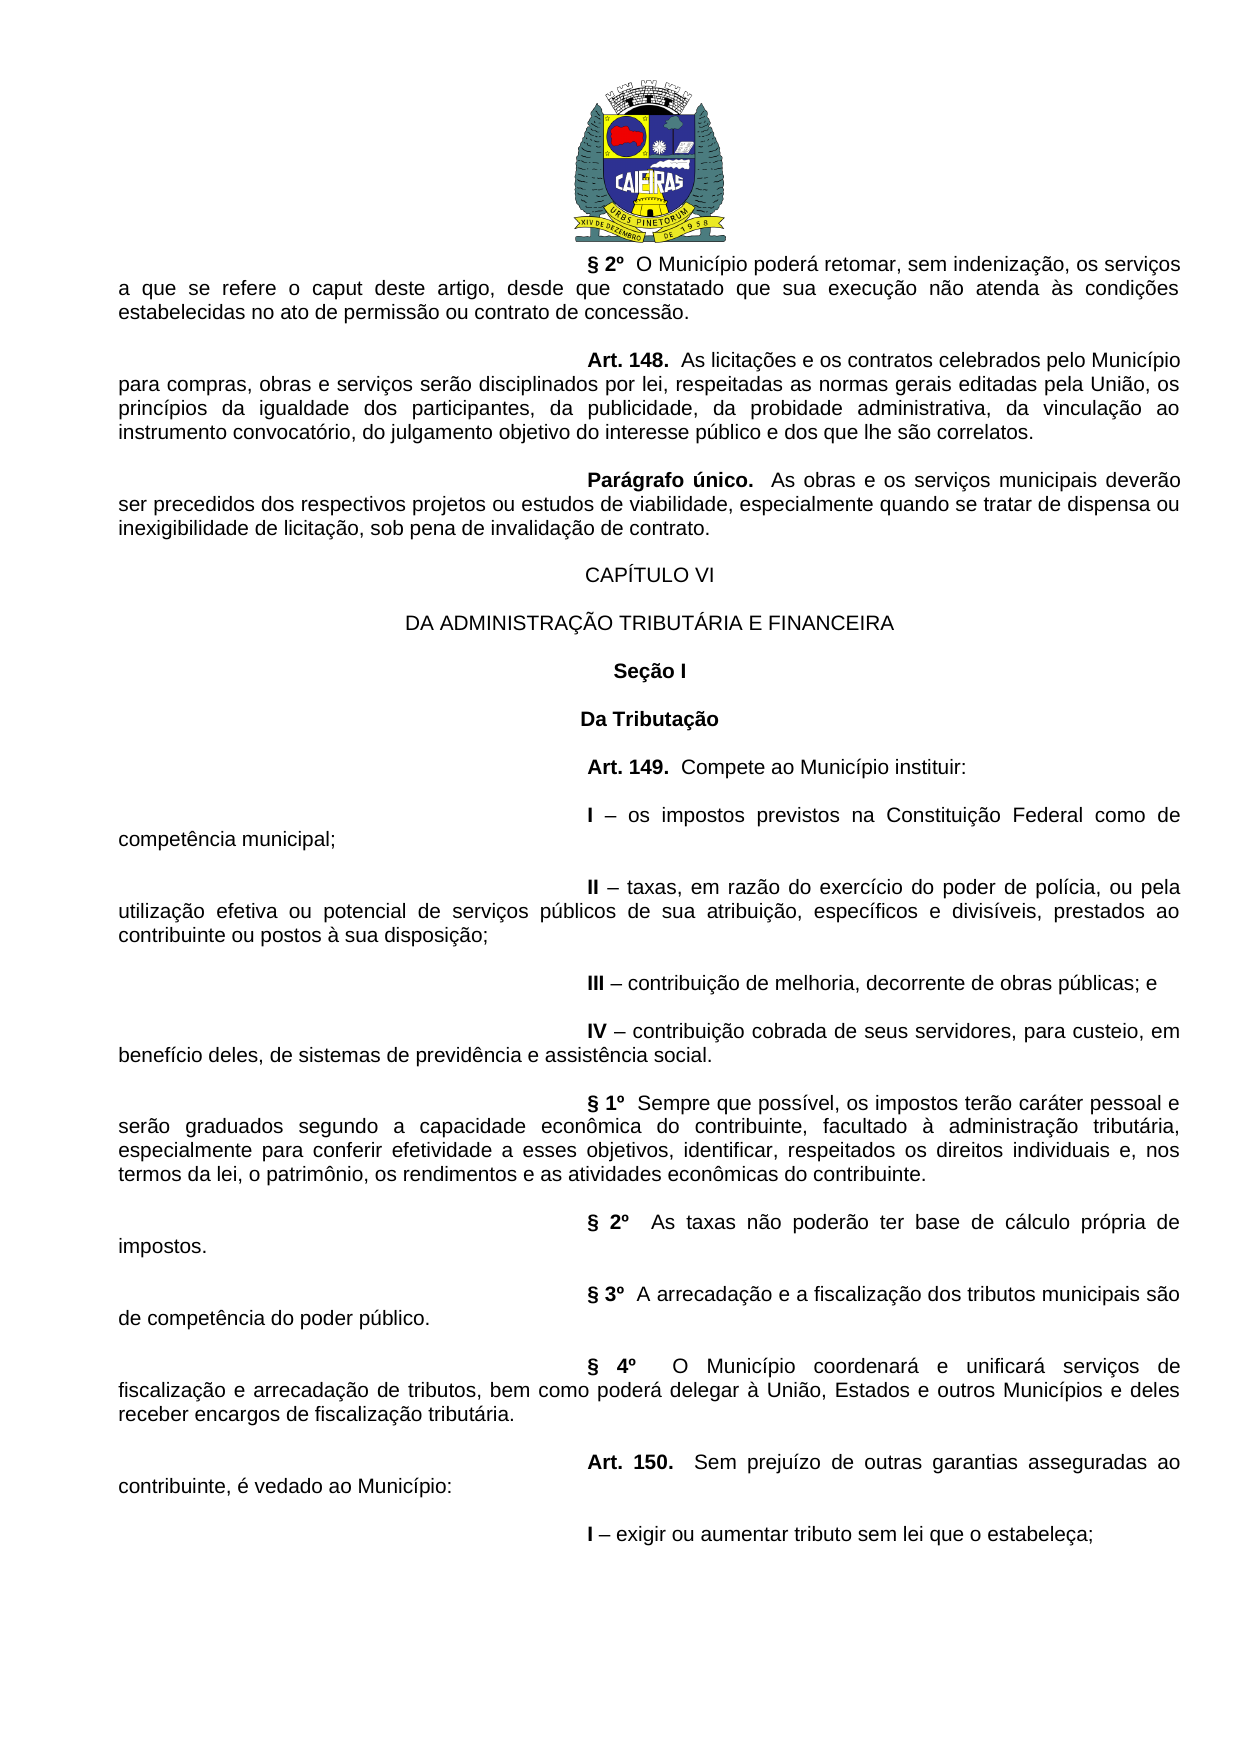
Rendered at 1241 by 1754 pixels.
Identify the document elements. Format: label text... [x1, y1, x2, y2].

text Da Tributação [118, 707, 1181, 731]
text I – exigir ou aumentar tributo sem lei que o estabeleça; [118, 1522, 1181, 1546]
text Art. 148. As licitações e os contratos celebrados pelo Município para compras, obras e serviços serão disciplinados por lei, respeitadas as normas gerais editadas pela União, os princípios da igualdade dos participantes, da publicidade, da probidade administrativa, da vinculação ao instrumento convocatório, do julgamento objetivo do interesse público e dos que lhe são correlatos. [118, 348, 1181, 443]
text § 3º A arrecadação e a fiscalização dos tributos municipais são de competência do poder público. [118, 1282, 1181, 1330]
text I – os impostos previstos na Constituição Federal como de competência municipal; [118, 803, 1181, 851]
text § 4º O Município coordenará e unificará serviços de fiscalização e arrecadação de tributos, bem como poderá delegar à União, Estados e outros Municípios e deles receber encargos de fiscalização tributária. [118, 1354, 1181, 1426]
text § 1º Sempre que possível, os impostos terão caráter pessoal e serão graduados segundo a capacidade econômica do contribuinte, facultado à administração tributária, especialmente para conferir efetividade a esses objetivos, identificar, respeitados os direitos individuais e, nos termos da lei, o patrimônio, os rendimentos e as atividades econômicas do contribuinte. [118, 1090, 1181, 1186]
text § 2º As taxas não poderão ter base de cálculo própria de impostos. [118, 1210, 1181, 1258]
text Seção I [118, 659, 1181, 683]
text II – taxas, em razão do exercício do poder de polícia, ou pela utilização efetiva ou potencial de serviços públicos de sua atribuição, específicos e divisíveis, prestados ao contribuinte ou postos à sua disposição; [118, 875, 1181, 947]
text DA ADMINISTRAÇÃO TRIBUTÁRIA E FINANCEIRA [118, 611, 1181, 635]
text CAPÍTULO VI [118, 563, 1181, 587]
picture [573, 73, 727, 252]
text § 2º O Município poderá retomar, sem indenização, os serviços a que se refere o caput deste artigo, desde que constatado que sua execução não atenda às condições estabelecidas no ato de permissão ou contrato de concessão. [118, 252, 1181, 324]
text Parágrafo único. As obras e os serviços municipais deverão ser precedidos dos respectivos projetos ou estudos de viabilidade, especialmente quando se tratar de dispensa ou inexigibilidade de licitação, sob pena de invalidação de contrato. [118, 467, 1181, 539]
text Art. 150. Sem prejuízo de outras garantias asseguradas ao contribuinte, é vedado ao Município: [118, 1450, 1181, 1498]
text III – contribuição de melhoria, decorrente de obras públicas; e [118, 971, 1181, 994]
text Art. 149. Compete ao Município instituir: [118, 755, 1181, 779]
text IV – contribuição cobrada de seus servidores, para custeio, em benefício deles, de sistemas de previdência e assistência social. [118, 1018, 1181, 1066]
